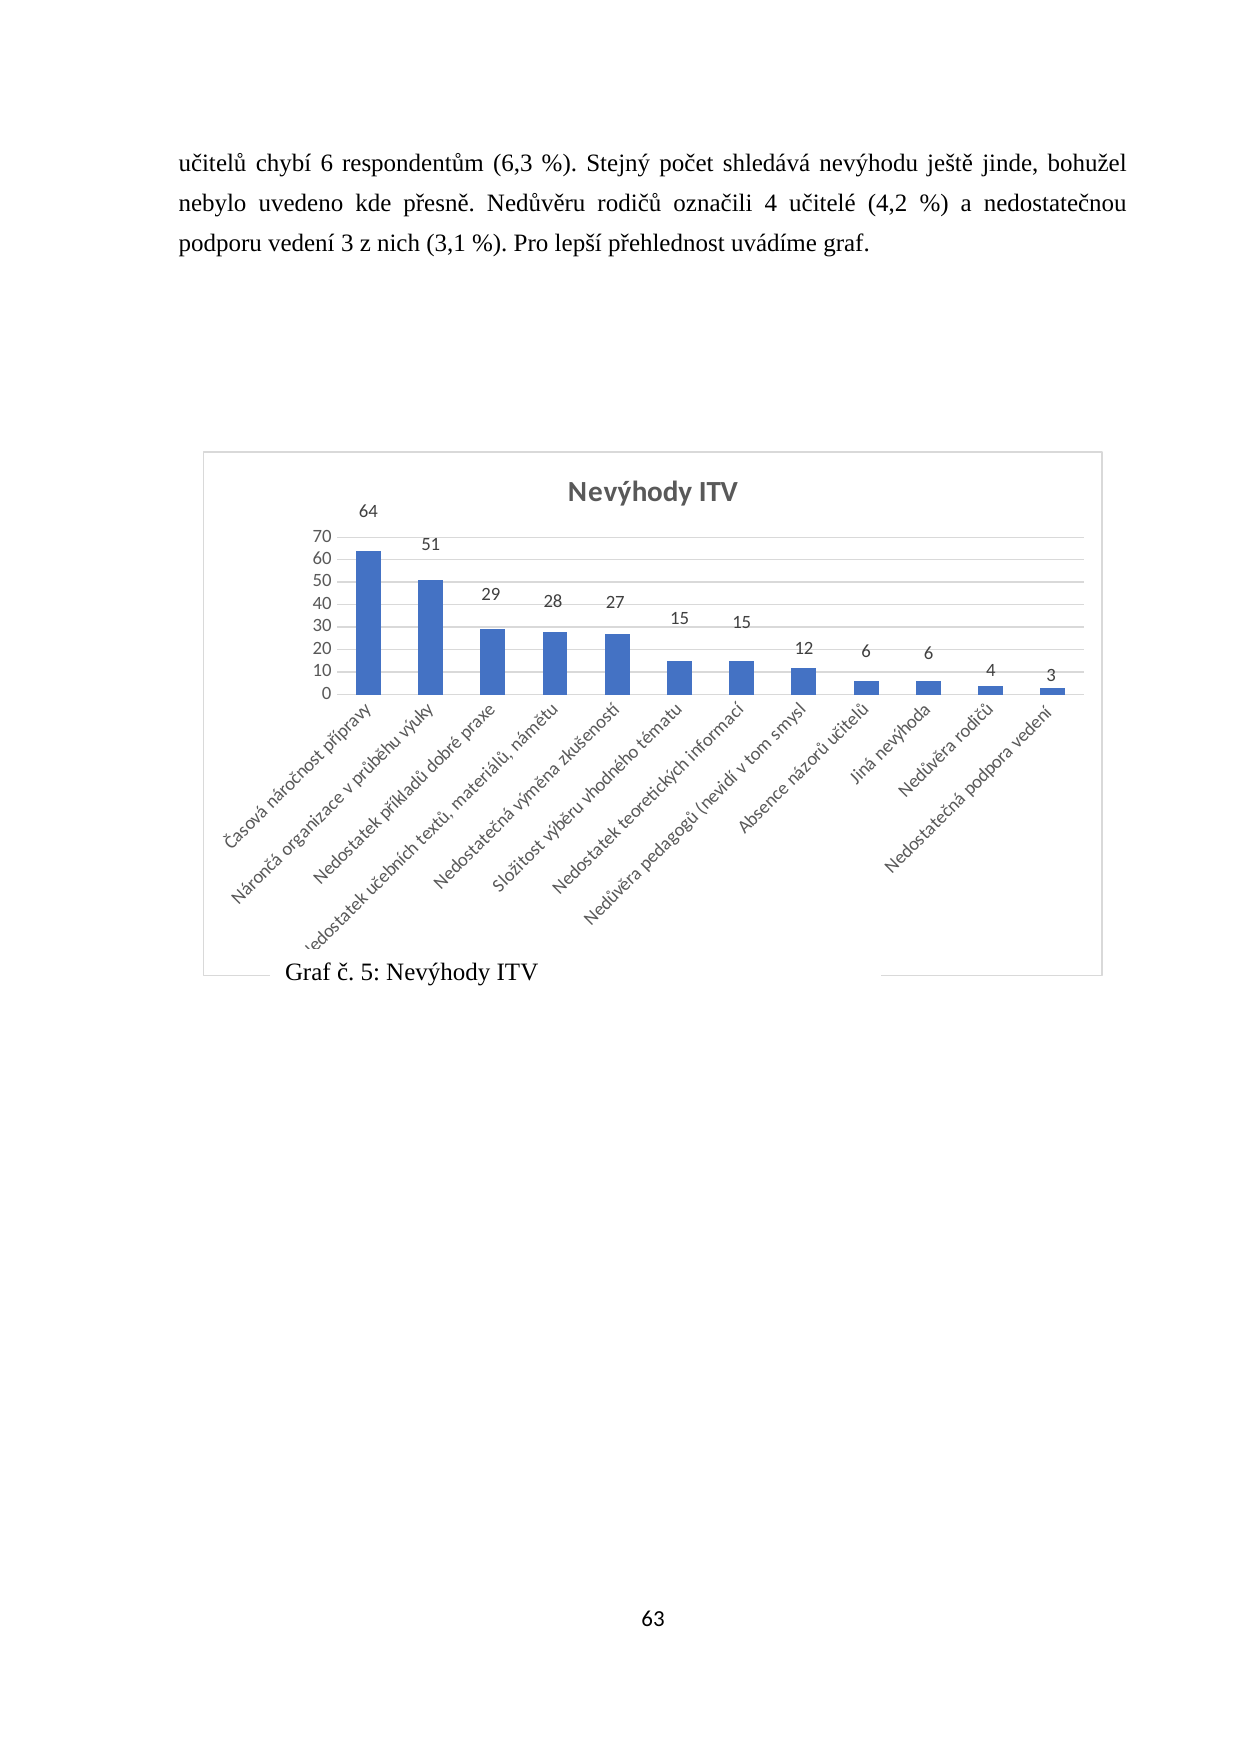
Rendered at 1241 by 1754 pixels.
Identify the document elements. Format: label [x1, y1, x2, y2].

text [177, 148, 1128, 257]
